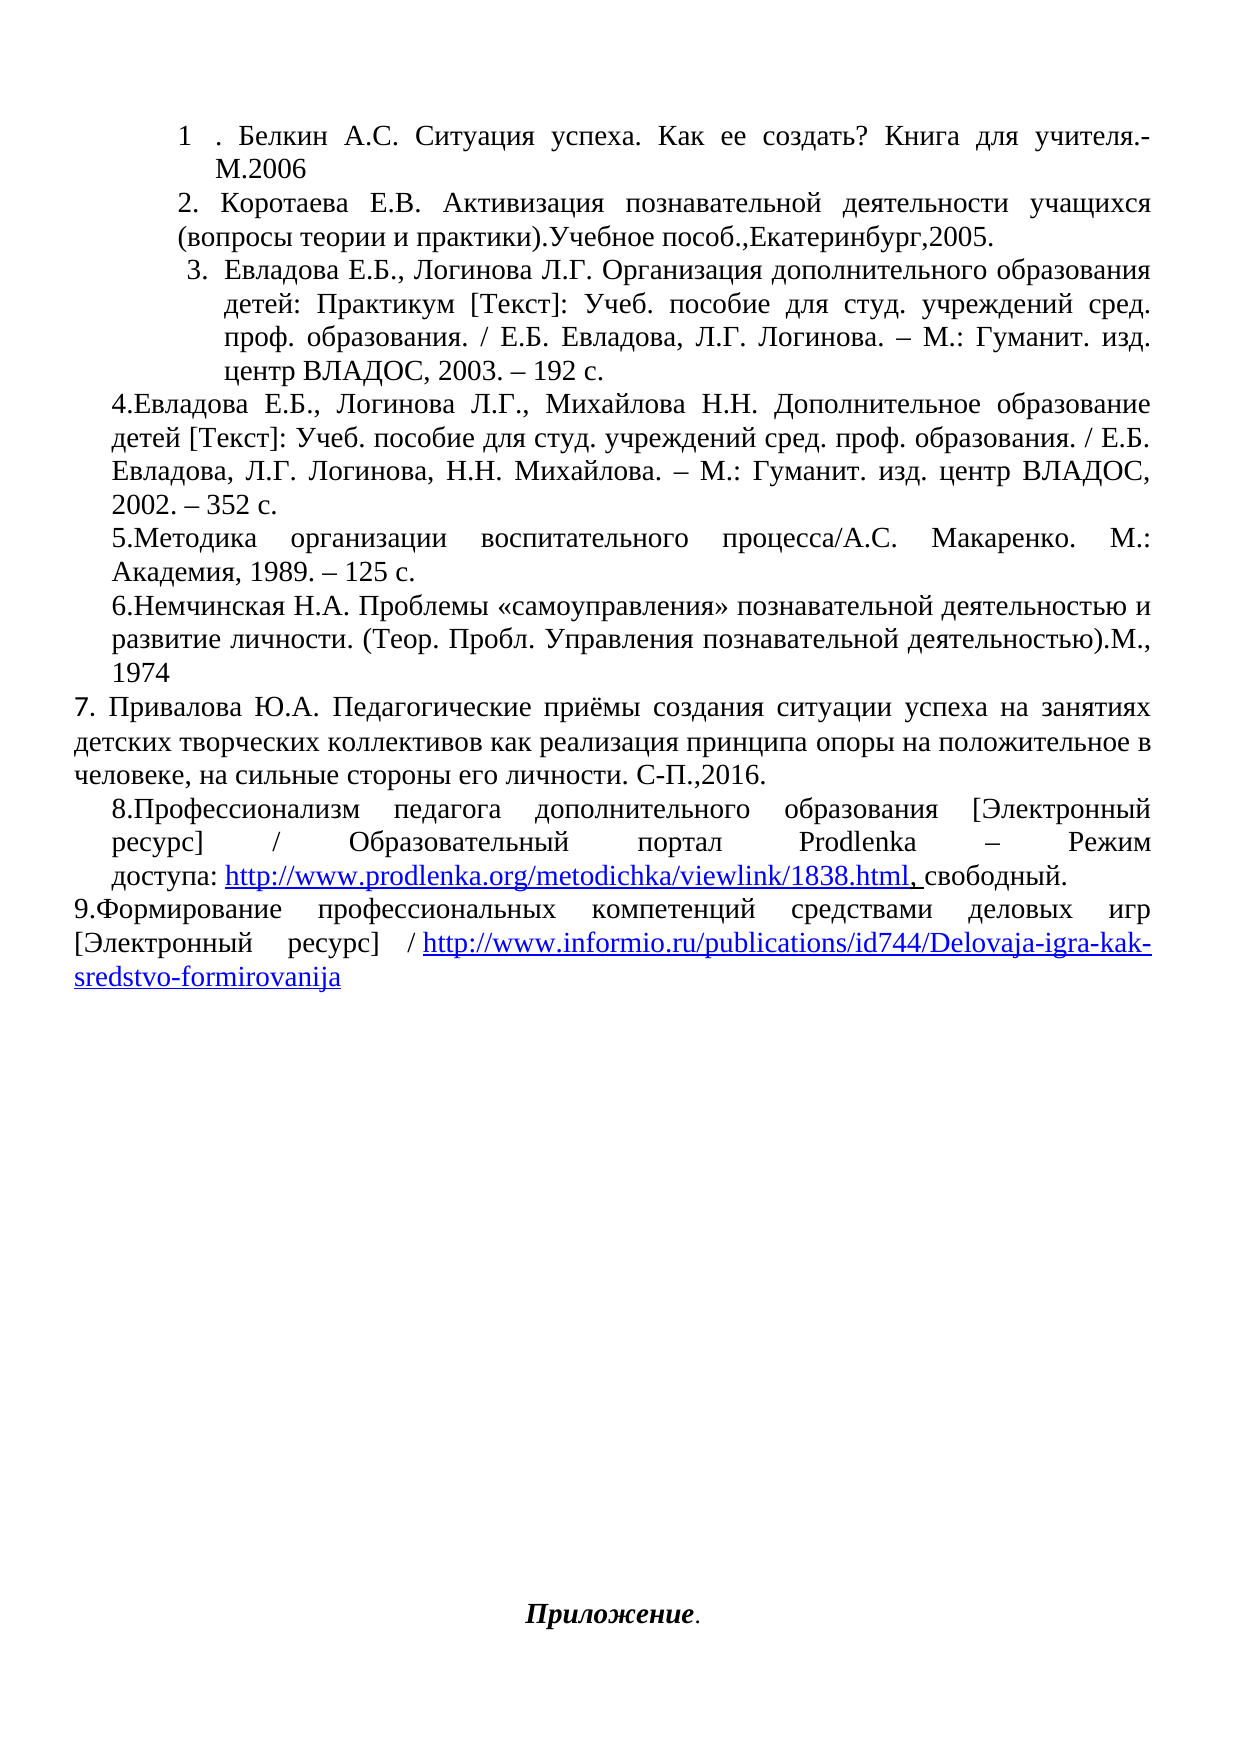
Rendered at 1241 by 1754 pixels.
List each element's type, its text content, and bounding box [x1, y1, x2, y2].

text 7. Привалова Ю.А. Педагогические приёмы создания ситуации успеха на занятиях детских творческих коллективов как реализация принципа опоры на положительное в человеке, на сильные стороны его личности. С-П.,2016. [74, 688, 1152, 791]
list . Белкин А.С. Ситуация успеха. Как ее создать? Книга для учителя.-М.2006 [177, 118, 1152, 185]
text 8.Профессионализм педагога дополнительного образования [Электронный ресурс] / Образовательный портал Prodlenka – Режим доступа: http://www.prodlenka.org/metodichka/viewlink/1838.html, свободный. [111, 791, 1152, 892]
text 9.Формирование профессиональных компетенций средствами деловых игр [Электронный ресурс] / http://www.informio.ru/publications/id744/Delovaja-igra-kak-sredstvo-formirovanija [74, 892, 1152, 992]
text Приложение. [74, 1596, 1152, 1629]
list Евладова Е.Б., Логинова Л.Г. Организация дополнительного образования детей: Практикум [Текст]: Учеб. пособие для студ. учреждений сред. проф. образования. / Е.Б. Евладова, Л.Г. Логинова. – М.: Гуманит. изд. центр ВЛАДОС, 2003. – 192 с. [186, 252, 1152, 386]
text 4.Евладова Е.Б., Логинова Л.Г., Михайлова Н.Н. Дополнительное образование детей [Текст]: Учеб. пособие для студ. учреждений сред. проф. образования. / Е.Б. Евладова, Л.Г. Логинова, Н.Н. Михайлова. – М.: Гуманит. изд. центр ВЛАДОС, 2002. – 352 с. [111, 386, 1152, 521]
text 5.Методика организации воспитательного процесса/А.С. Макаренко. М.: Академия, 1989. – 125 с. [111, 521, 1152, 588]
text 6.Немчинская Н.А. Проблемы «самоуправления» познавательной деятельностью и развитие личности. (Теор. Пробл. Управления познавательной деятельностью).М., 1974 [111, 588, 1152, 688]
text 2. Коротаева Е.В. Активизация познавательной деятельности учащихся (вопросы теории и практики).Учебное пособ.,Екатеринбург,2005. [177, 185, 1152, 252]
